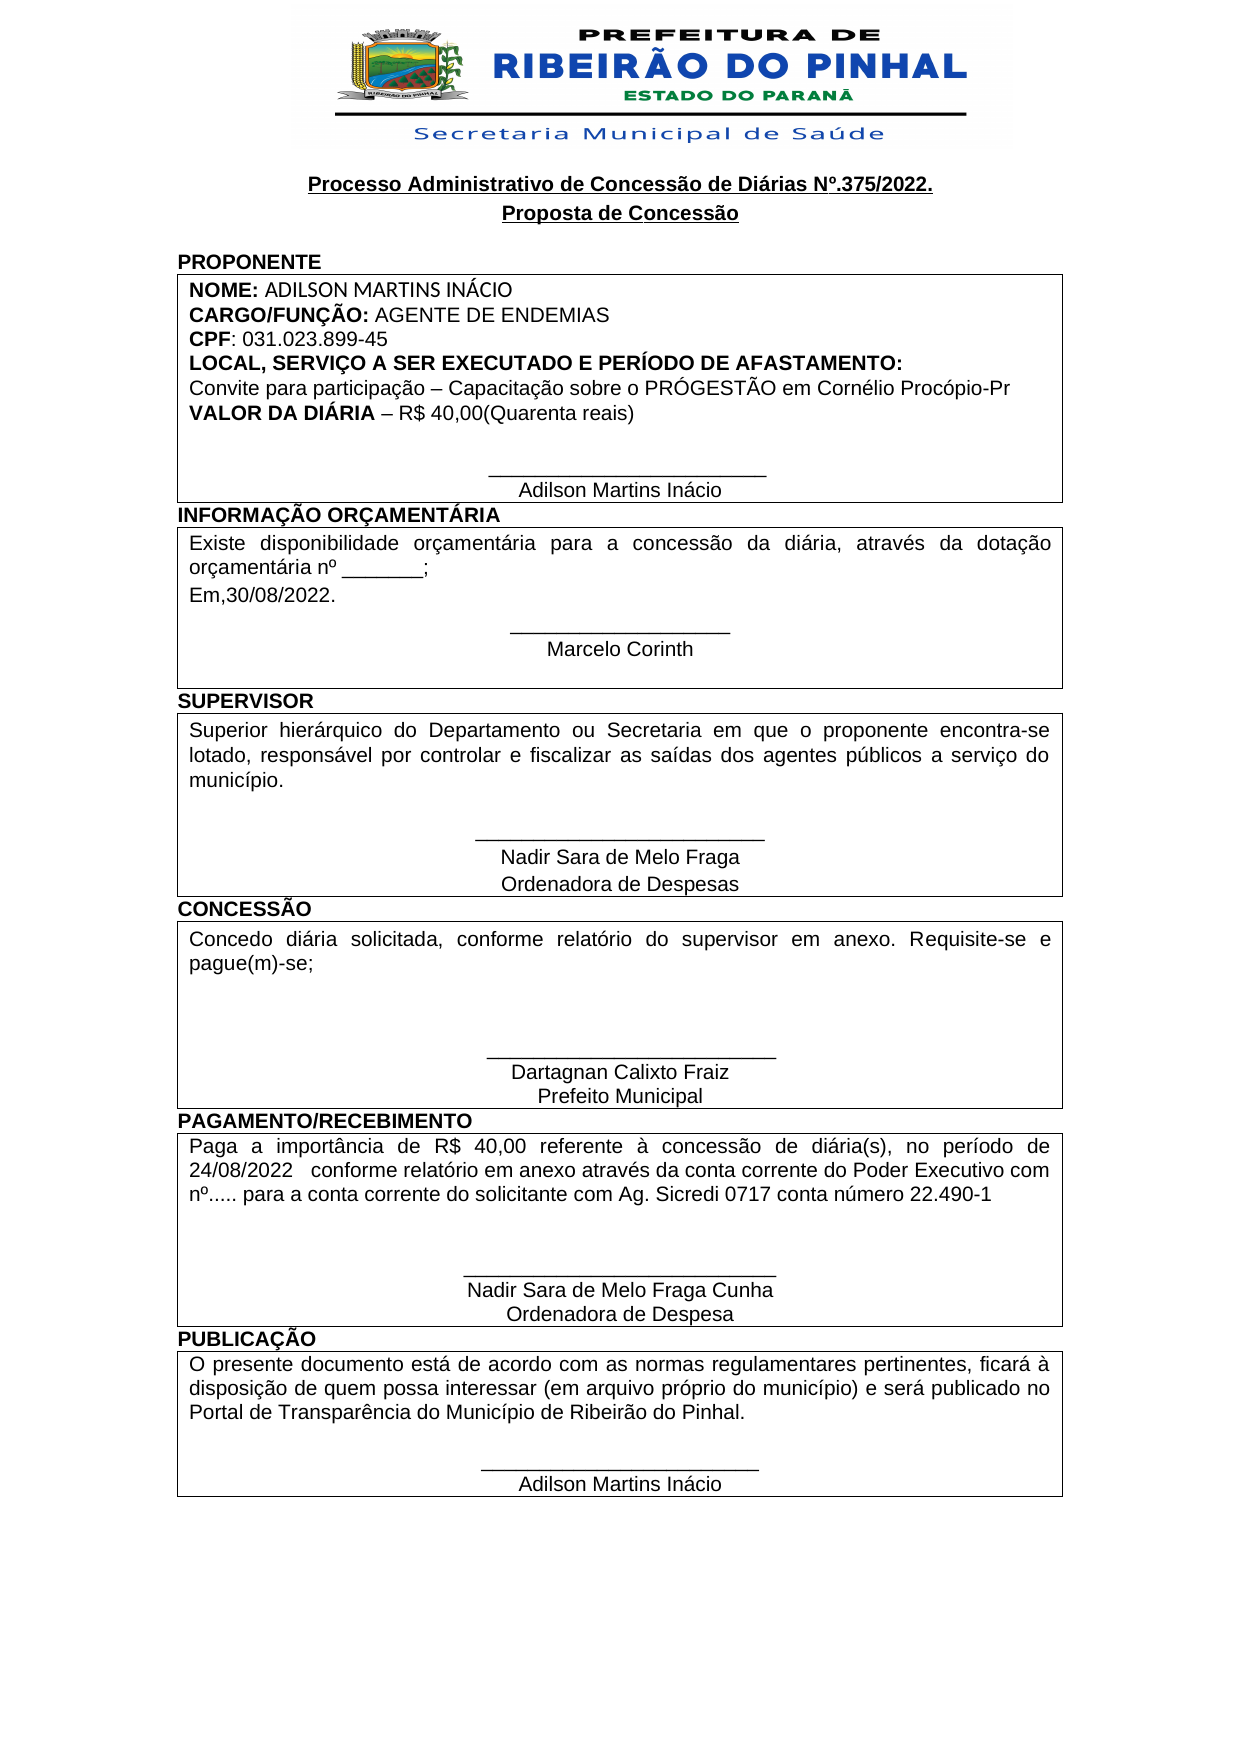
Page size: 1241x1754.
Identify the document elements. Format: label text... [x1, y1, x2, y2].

text PROPONENTE [177, 250, 1063, 274]
text SUPERVISOR [177, 689, 1063, 713]
table_header O presente documento está de acordo com as normas regulamentares pertinentes, ficará à disposição de quem possa interessar (em arquivo próprio do município) e será publicado no Portal de Transparência do Município de Ribeirão do Pinhal. ________________________ Adilson Martins Inácio [178, 1352, 1062, 1496]
text Proposta de Concessão [177, 200, 1063, 225]
text Processo Administrativo de Concessão de Diárias Nº.375/2022. [177, 172, 1063, 196]
picture [290, 4, 1013, 149]
text PUBLICAÇÃO [177, 1327, 1063, 1351]
text PAGAMENTO/RECEBIMENTO [177, 1109, 1063, 1133]
table_header Existe disponibilidade orçamentária para a concessão da diária, através da dotação orçamentária nº _______; Em,30/08/2022. ___________________ Marcelo Corinth [178, 528, 1062, 688]
table_header Concedo diária solicitada, conforme relatório do supervisor em anexo. Requisite-se e pague(m)-se; _________________________ Dartagnan Calixto Fraiz Prefeito Municipal [178, 922, 1062, 1108]
text INFORMAÇÃO ORÇAMENTÁRIA [177, 503, 1063, 527]
table_header NOME: ADILSON MARTINS INÁCIO CARGO/FUNÇÃO: AGENTE DE ENDEMIAS CPF: 031.023.899-45 LOCAL, SERVIÇO A SER EXECUTADO E PERÍODO DE AFASTAMENTO: Convite para participação – Capacitação sobre o PRÓGESTÃO em Cornélio Procópio-Pr VALOR DA DIÁRIA – R$ 40,00(Quarenta reais) ________________________ Adilson Martins Inácio [178, 275, 1062, 502]
text CONCESSÃO [177, 897, 1063, 921]
table_header Paga a importância de R$ 40,00 referente à concessão de diária(s), no período de 24/08/2022 conforme relatório em anexo através da conta corrente do Poder Executivo com nº..... para a conta corrente do solicitante com Ag. Sicredi 0717 conta número 22.490-1 ___________________________ Nadir Sara de Melo Fraga Cunha Ordenadora de Despesa [178, 1134, 1062, 1326]
table_header Superior hierárquico do Departamento ou Secretaria em que o proponente encontra-se lotado, responsável por controlar e fiscalizar as saídas dos agentes públicos a serviço do município. _________________________ Nadir Sara de Melo Fraga Ordenadora de Despesas [178, 714, 1062, 896]
